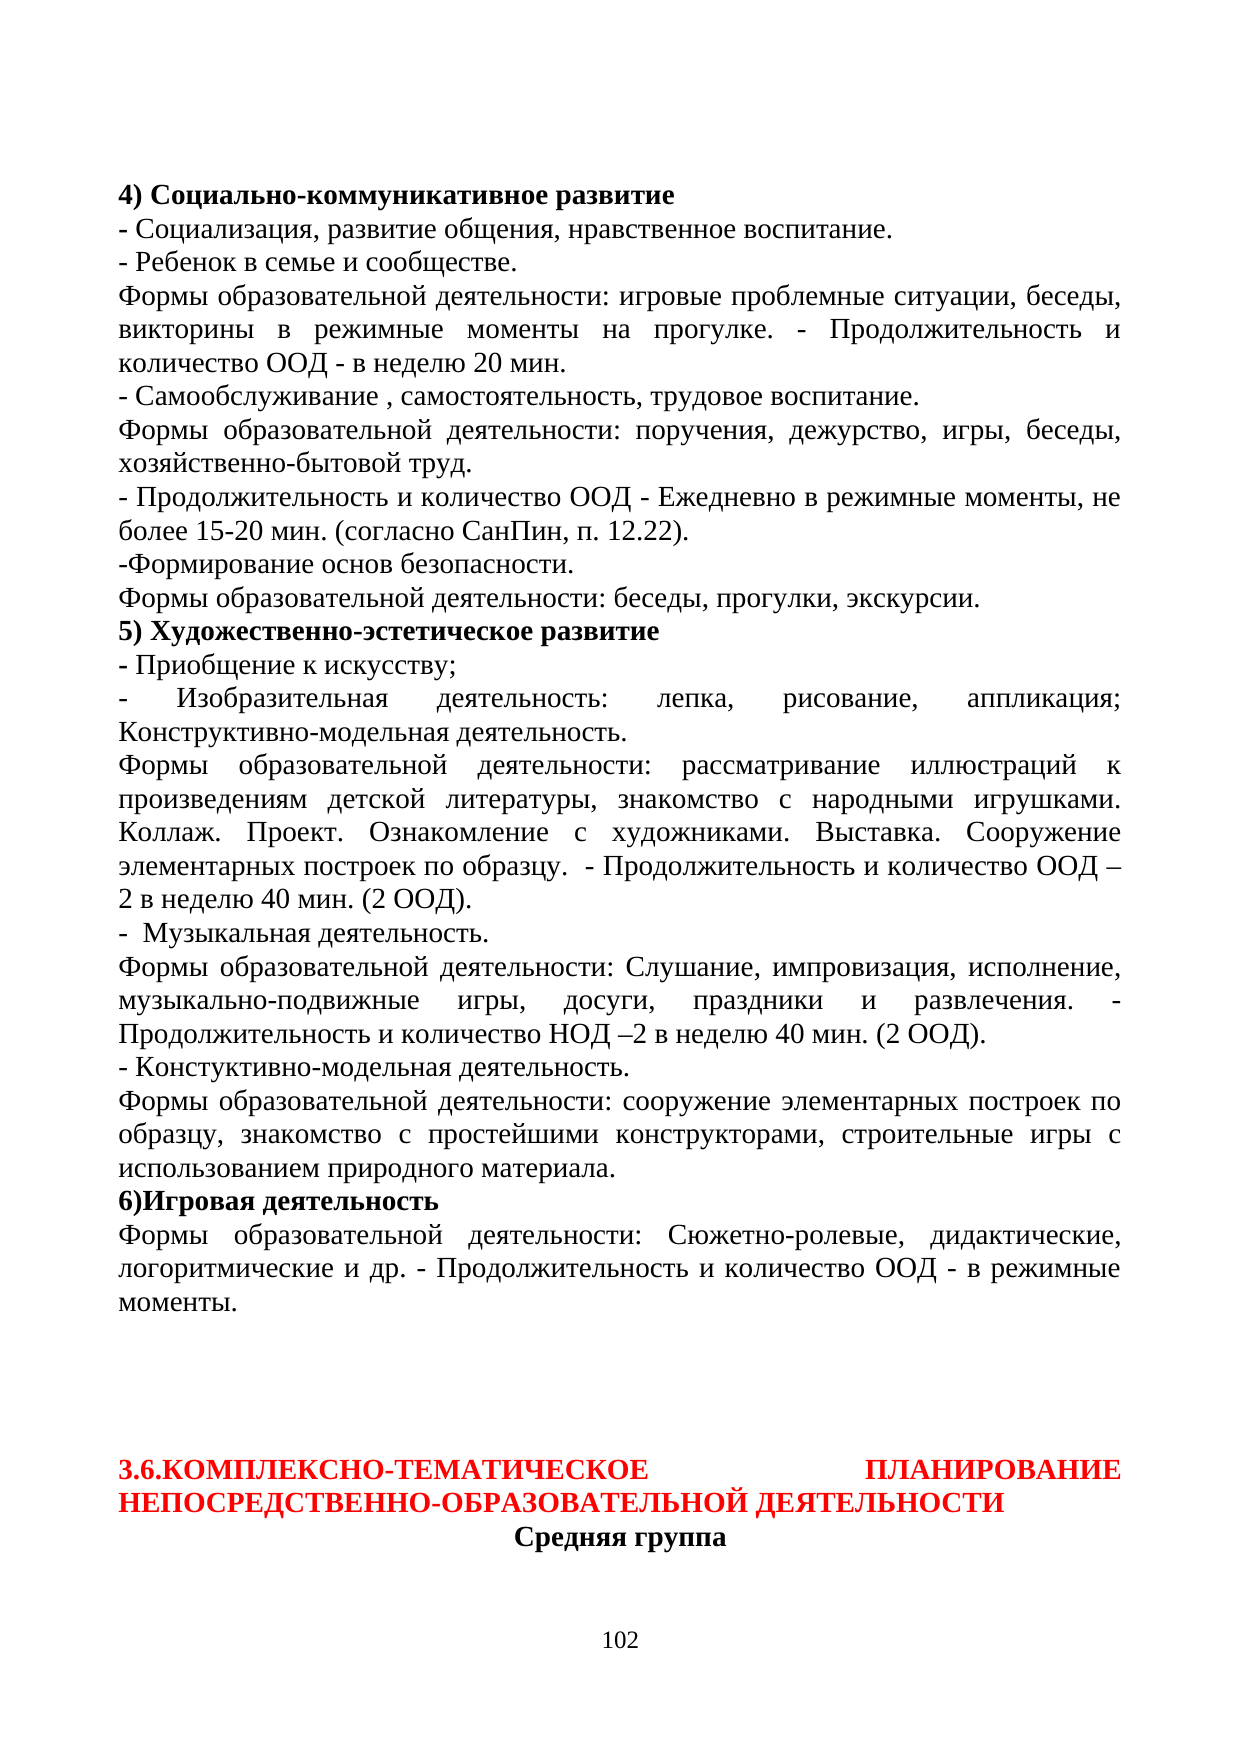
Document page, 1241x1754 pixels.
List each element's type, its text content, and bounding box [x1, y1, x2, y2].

text - Самообслуживание , самостоятельность, трудовое воспитание. [118, 378, 1122, 412]
text Формы образовательной деятельности: Сюжетно-ролевые, дидактические, логоритмические и др. - Продолжительность и количество ООД - в режимные моменты. [118, 1217, 1122, 1318]
text - Изобразительная деятельность: лепка, рисование, аппликация; Конструктивно-модельная деятельность. [118, 680, 1122, 747]
text 3.6.КОМПЛЕКСНО-ТЕМАТИЧЕСКОЕ ПЛАНИРОВАНИЕ НЕПОСРЕДСТВЕННО-ОБРАЗОВАТЕЛЬНОЙ ДЕЯТЕЛЬНОСТИ [118, 1452, 1122, 1519]
text - Музыкальная деятельность. [118, 915, 1122, 949]
text - Приобщение к искусству; [118, 647, 1122, 680]
text -Формирование основ безопасности. [118, 546, 1122, 580]
text Формы образовательной деятельности: беседы, прогулки, экскурсии. [118, 580, 1122, 613]
text Формы образовательной деятельности: рассматривание иллюстраций к произведениям детской литературы, знакомство с народными игрушками. Коллаж. Проект. Ознакомление с художниками. Выставка. Сооружение элементарных построек по образцу. - Продолжительность и количество ООД –2 в неделю 40 мин. (2 ООД). [118, 747, 1122, 915]
text 4) Социально-коммуникативное развитие [118, 177, 1122, 211]
text Формы образовательной деятельности: поручения, дежурство, игры, беседы, хозяйственно-бытовой труд. [118, 412, 1122, 479]
text Формы образовательной деятельности: игровые проблемные ситуации, беседы, викторины в режимные моменты на прогулке. - Продолжительность и количество ООД - в неделю 20 мин. [118, 278, 1122, 378]
text Средняя группа [118, 1519, 1122, 1552]
text Формы образовательной деятельности: сооружение элементарных построек по образцу, знакомство с простейшими конструкторами, строительные игры с использованием природного материала. [118, 1083, 1122, 1183]
text - Социализация, развитие общения, нравственное воспитание. [118, 211, 1122, 244]
text Формы образовательной деятельности: Слушание, импровизация, исполнение, музыкально-подвижные игры, досуги, праздники и развлечения. - Продолжительность и количество НОД –2 в неделю 40 мин. (2 ООД). [118, 949, 1122, 1049]
text - Ребенок в семье и сообществе. [118, 244, 1122, 278]
text - Продолжительность и количество ООД - Ежедневно в режимные моменты, не более 15-20 мин. (согласно СанПин, п. 12.22). [118, 479, 1122, 546]
text - Констуктивно-модельная деятельность. [118, 1049, 1122, 1083]
text 6)Игровая деятельность [118, 1183, 1122, 1217]
text 5) Художественно-эстетическое развитие [118, 613, 1122, 647]
